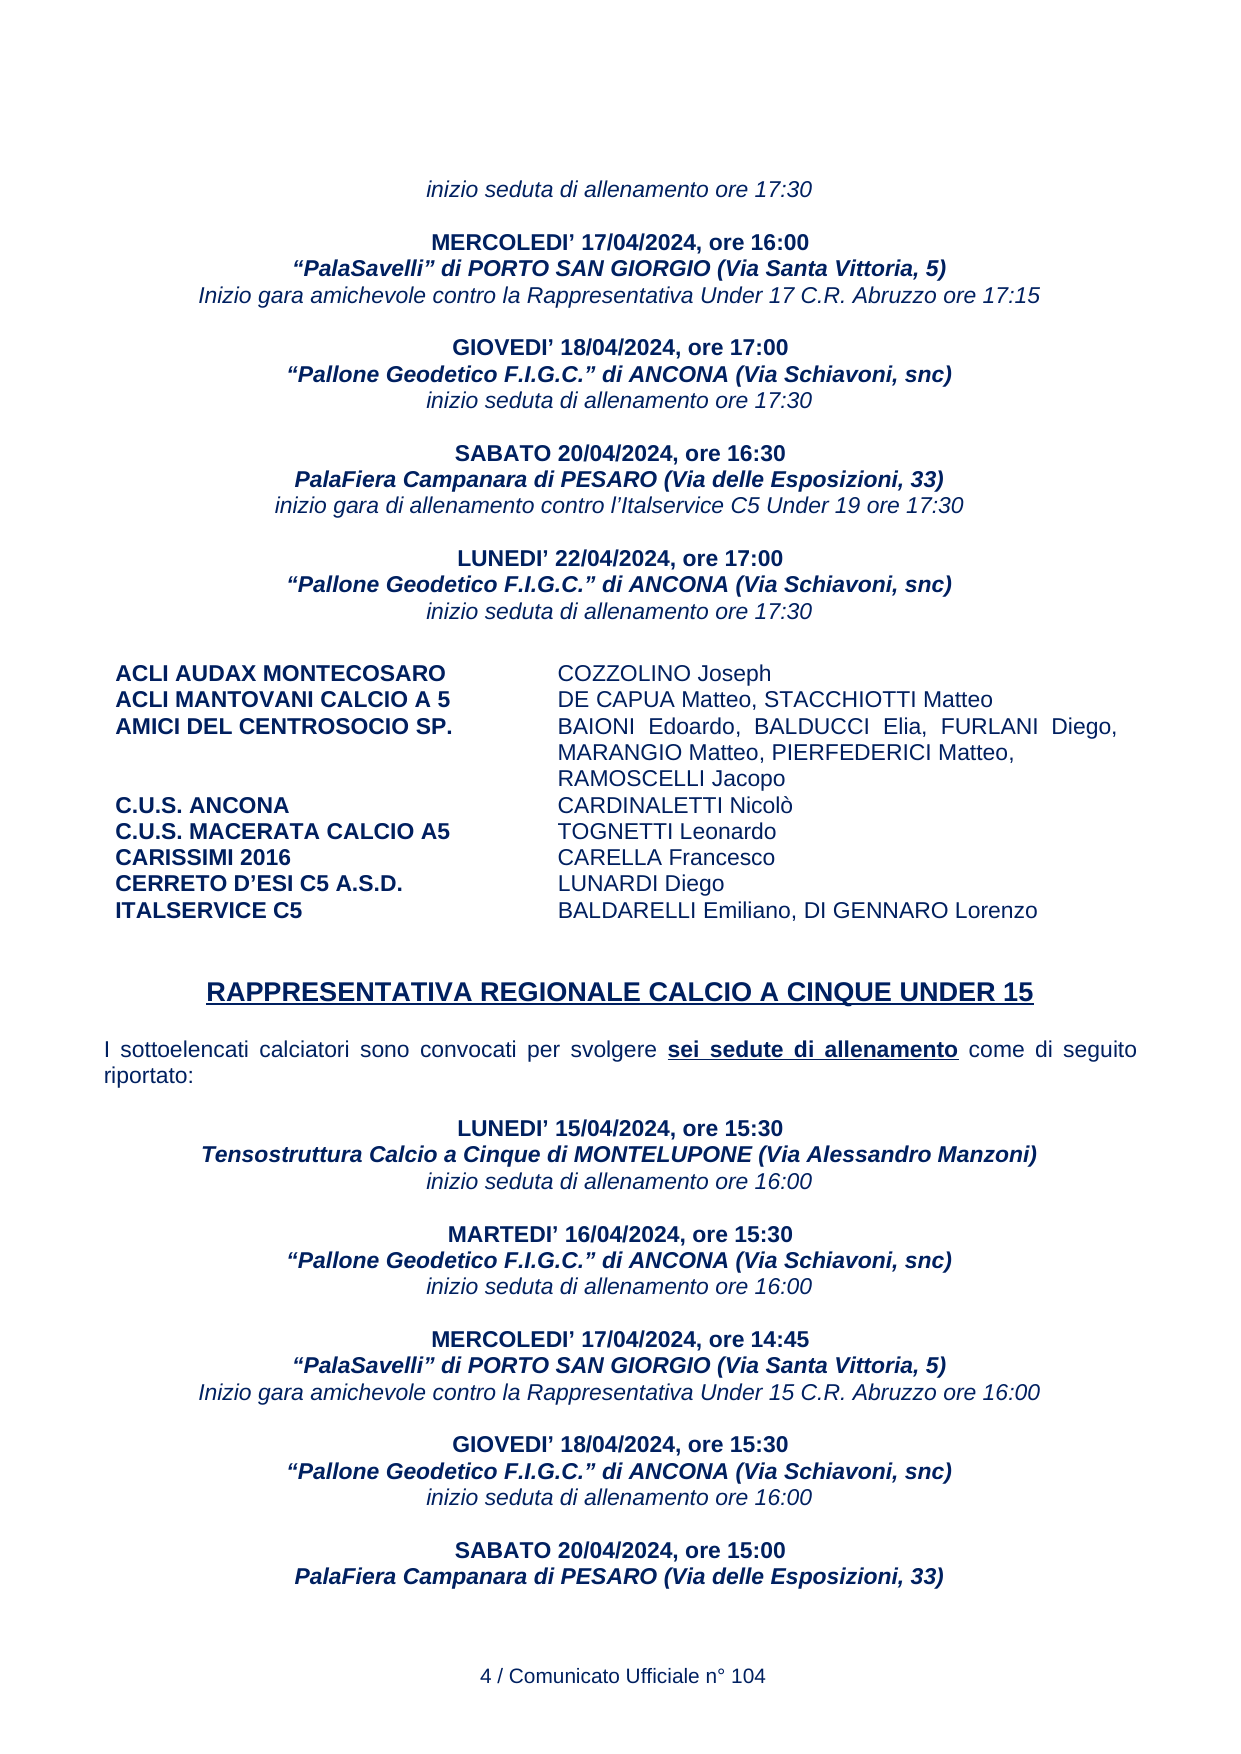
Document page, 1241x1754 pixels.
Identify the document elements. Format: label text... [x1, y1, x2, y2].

text MARANGIO Matteo, PIERFEDERICI Matteo, [557, 739, 1137, 766]
text RAMOSCELLI Jacopo [557, 766, 1137, 792]
text I sottoelencati calciatori sono convocati per svolgere sei sedute di allenamento come di seguito riportato: [103, 1036, 1137, 1089]
text CARISSIMI 2016 CARELLA Francesco [115, 844, 1137, 871]
text GIOVEDI’ 18/04/2024, ore 15:30 [103, 1431, 1137, 1458]
text “PalaSavelli” di PORTO SAN GIORGIO (Via Santa Vittoria, 5) [103, 255, 1137, 282]
text Inizio gara amichevole contro la Rappresentativa Under 15 C.R. Abruzzo ore 16:00 [103, 1379, 1137, 1405]
text MARTEDI’ 16/04/2024, ore 15:30 [103, 1221, 1137, 1247]
text PalaFiera Campanara di PESARO (Via delle Esposizioni, 33) [103, 1563, 1137, 1589]
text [103, 1458, 1137, 1484]
text inizio seduta di allenamento ore 16:00 [103, 1273, 1137, 1299]
text inizio seduta di allenamento ore 17:30 [103, 598, 1137, 624]
text “Pallone Geodetico F.I.G.C.” di ANCONA (Via Schiavoni, snc) [103, 361, 1137, 387]
text “Pallone Geodetico F.I.G.C.” di ANCONA (Via Schiavoni, snc) [103, 1247, 1137, 1273]
text inizio seduta di allenamento ore 16:00 [103, 1168, 1137, 1194]
text inizio seduta di allenamento ore 17:30 [103, 387, 1137, 413]
text LUNEDI’ 22/04/2024, ore 17:00 [103, 545, 1137, 571]
text LUNEDI’ 15/04/2024, ore 15:30 [103, 1115, 1137, 1141]
text inizio gara di allenamento contro l’Italservice C5 Under 19 ore 17:30 [103, 492, 1137, 519]
text inizio seduta di allenamento ore 16:00 [103, 1484, 1137, 1510]
text PalaFiera Campanara di PESARO (Via delle Esposizioni, 33) [103, 466, 1137, 492]
text SABATO 20/04/2024, ore 16:30 [103, 440, 1137, 466]
text MERCOLEDI’ 17/04/2024, ore 16:00 [103, 229, 1137, 255]
text RAPPRESENTATIVA REGIONALE CALCIO A CINQUE UNDER 15 [103, 976, 1137, 1007]
text ACLI AUDAX MONTECOSARO COZZOLINO Joseph [115, 661, 1137, 687]
text Tensostruttura Calcio a Cinque di MONTELUPONE (Via Alessandro Manzoni) [103, 1141, 1137, 1168]
text ITALSERVICE C5 BALDARELLI Emiliano, DI GENNARO Lorenzo [115, 897, 1137, 923]
text Inizio gara amichevole contro la Rappresentativa Under 17 C.R. Abruzzo ore 17:15 [103, 282, 1137, 308]
text ACLI MANTOVANI CALCIO A 5 DE CAPUA Matteo, STACCHIOTTI Matteo [115, 687, 1137, 713]
text SABATO 20/04/2024, ore 15:00 [103, 1537, 1137, 1563]
text inizio seduta di allenamento ore 17:30 [103, 176, 1137, 202]
text CERRETO D’ESI C5 A.S.D. LUNARDI Diego [115, 871, 1137, 897]
text C.U.S. ANCONA CARDINALETTI Nicolò [115, 792, 1137, 818]
text C.U.S. MACERATA CALCIO A5 TOGNETTI Leonardo [115, 818, 1137, 844]
text AMICI DEL CENTROSOCIO SP. BAIONI Edoardo, BALDUCCI Elia, FURLANI Diego, [115, 713, 1137, 739]
text GIOVEDI’ 18/04/2024, ore 17:00 [103, 334, 1137, 361]
text “Pallone Geodetico F.I.G.C.” di ANCONA (Via Schiavoni, snc) [103, 571, 1137, 598]
text “PalaSavelli” di PORTO SAN GIORGIO (Via Santa Vittoria, 5) [103, 1352, 1137, 1379]
text MERCOLEDI’ 17/04/2024, ore 14:45 [103, 1326, 1137, 1352]
